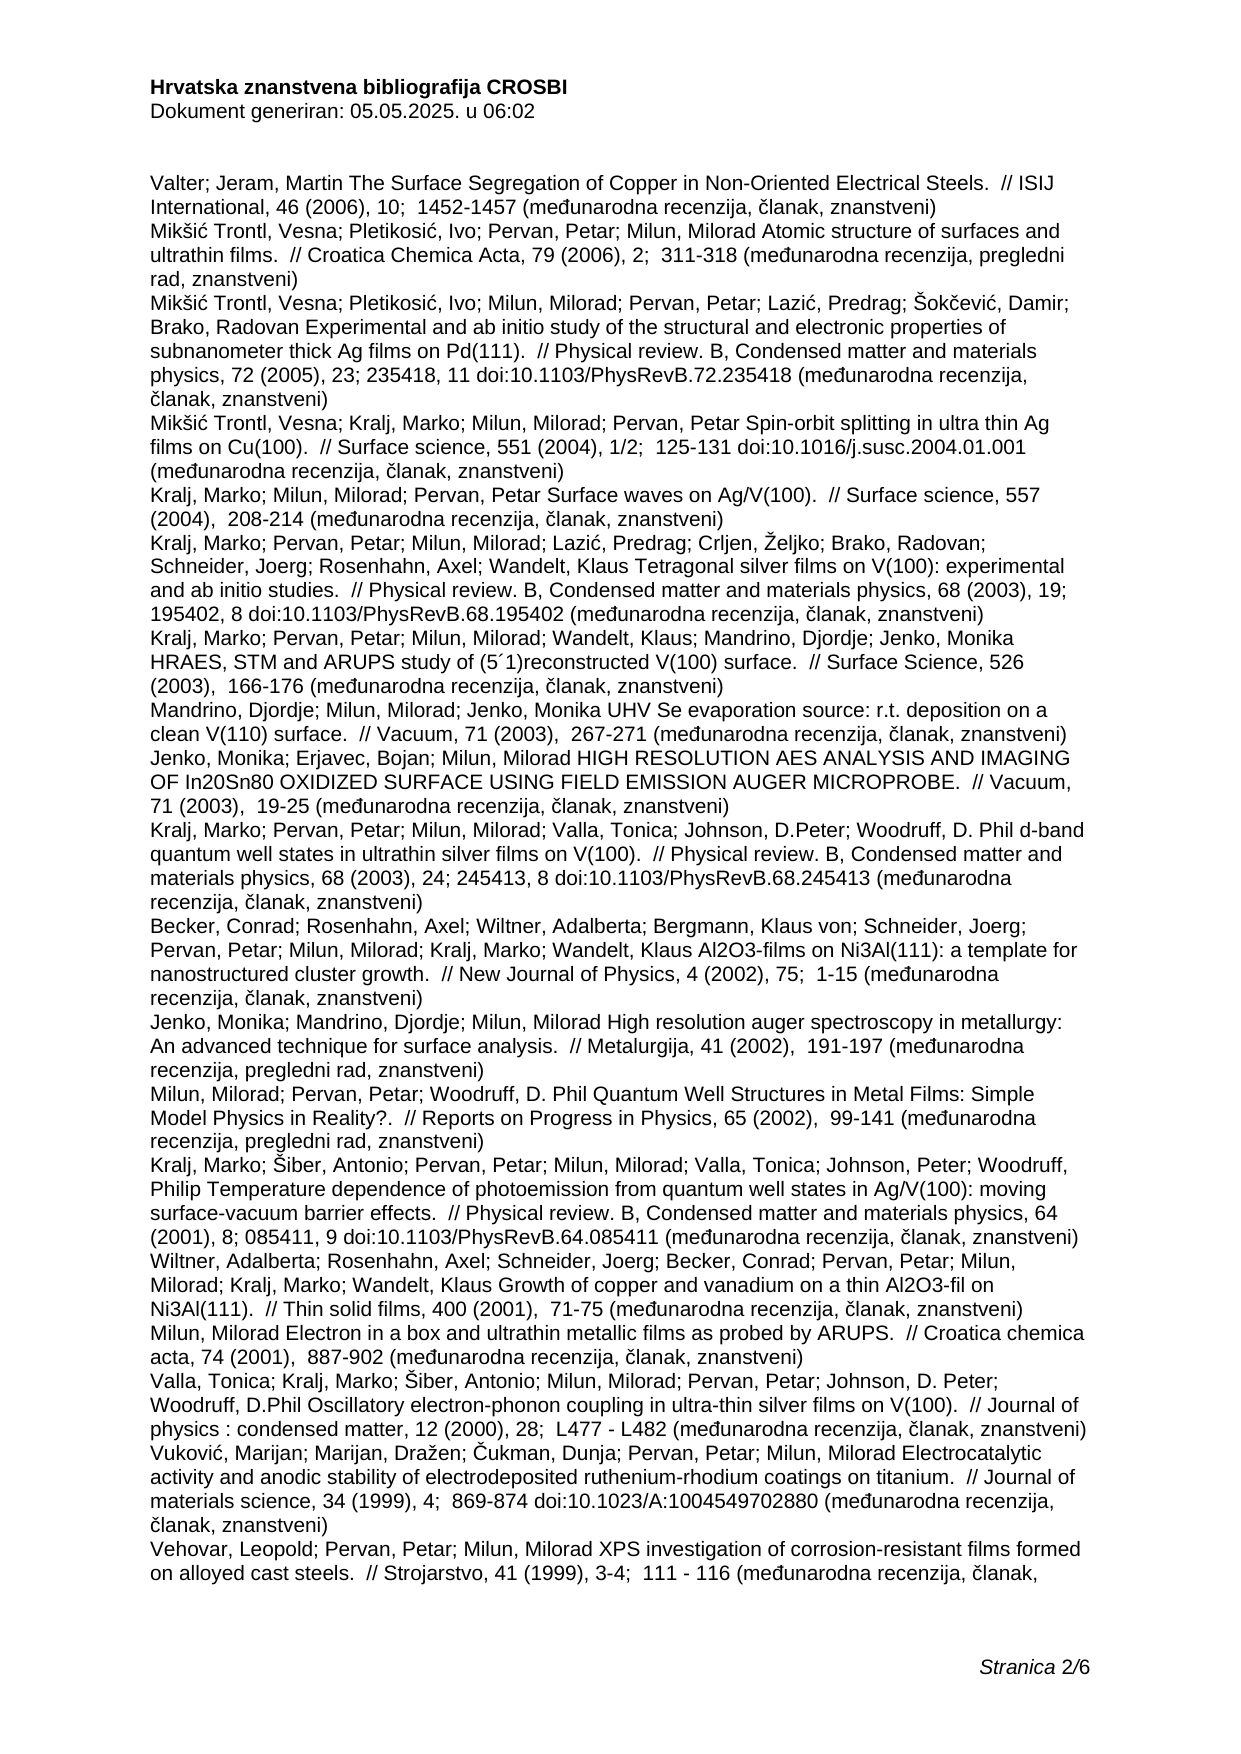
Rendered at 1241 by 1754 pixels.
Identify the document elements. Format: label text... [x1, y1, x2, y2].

text Kralj, Marko; Milun, Milorad; Pervan, Petar [150, 482, 1090, 530]
text Mikšić Trontl, Vesna; Kralj, Marko; Milun, Milorad; Pervan, Petar [150, 411, 1090, 482]
text Jenko, Monika; Mandrino, Djordje; Milun, Milorad [150, 1009, 1090, 1081]
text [150, 1537, 1090, 1584]
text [150, 171, 1090, 219]
text Milun, Milorad [150, 1321, 1090, 1369]
text Kralj, Marko; Šiber, Antonio; Pervan, Petar; Milun, Milorad; Valla, Tonica; Johnson, Peter; Woodruff, Philip [150, 1153, 1090, 1249]
text Mandrino, Djordje; Milun, Milorad; Jenko, Monika [150, 698, 1090, 746]
text Mikšić Trontl, Vesna; Pletikosić, Ivo; Milun, Milorad; Pervan, Petar; Lazić, Predrag; Šokčević, Damir; Brako, Radovan [150, 291, 1090, 411]
text Valla, Tonica; Kralj, Marko; Šiber, Antonio; Milun, Milorad; Pervan, Petar; Johnson, D. Peter; Woodruff, D.Phil [150, 1369, 1090, 1441]
text Milun, Milorad; Pervan, Petar; Woodruff, D. Phil [150, 1081, 1090, 1153]
text Wiltner, Adalberta; Rosenhahn, Axel; Schneider, Joerg; Becker, Conrad; Pervan, Petar; Milun, Milorad; Kralj, Marko; Wandelt, Klaus [150, 1249, 1090, 1321]
text Jenko, Monika; Erjavec, Bojan; Milun, Milorad [150, 746, 1090, 818]
text Kralj, Marko; Pervan, Petar; Milun, Milorad; Valla, Tonica; Johnson, D.Peter; Woodruff, D. Phil [150, 818, 1090, 914]
text Kralj, Marko; Pervan, Petar; Milun, Milorad; Wandelt, Klaus; Mandrino, Djordje; Jenko, Monika [150, 626, 1090, 698]
text Mikšić Trontl, Vesna; Pletikosić, Ivo; Pervan, Petar; Milun, Milorad [150, 219, 1090, 291]
text Becker, Conrad; Rosenhahn, Axel; Wiltner, Adalberta; Bergmann, Klaus von; Schneider, Joerg; Pervan, Petar; Milun, Milorad; Kralj, Marko; Wandelt, Klaus [150, 914, 1090, 1009]
text Vuković, Marijan; Marijan, Dražen; Čukman, Dunja; Pervan, Petar; Milun, Milorad [150, 1441, 1090, 1537]
text Kralj, Marko; Pervan, Petar; Milun, Milorad; Lazić, Predrag; Crljen, Željko; Brako, Radovan; Schneider, Joerg; Rosenhahn, Axel; Wandelt, Klaus [150, 530, 1090, 626]
